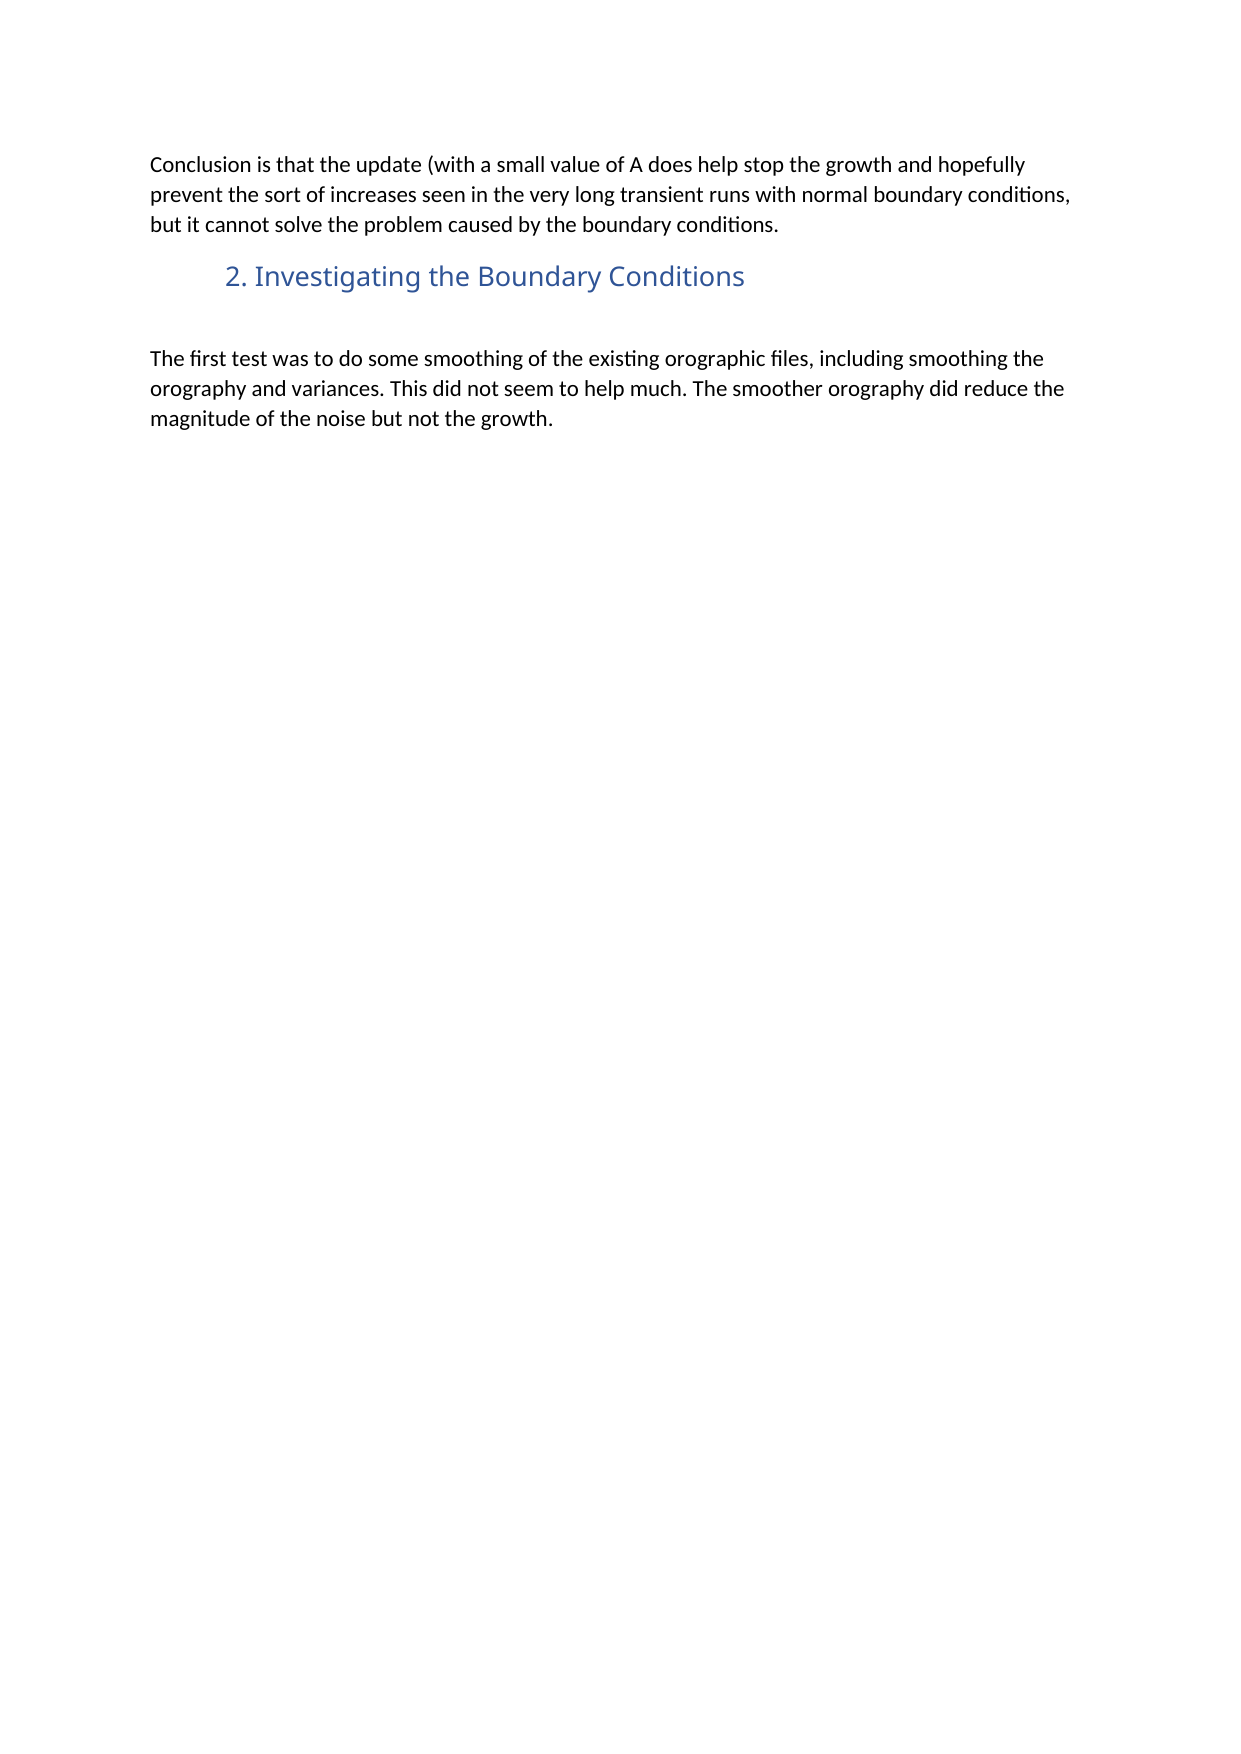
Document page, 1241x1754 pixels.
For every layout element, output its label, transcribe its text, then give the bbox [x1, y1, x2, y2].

text The first test was to do some smoothing of the existing orographic files, including smoothing the orography and variances. This did not seem to help much. The smoother orography did reduce the magnitude of the noise but not the growth. [150, 344, 1090, 432]
text Conclusion is that the update (with a small value of A does help stop the growth and hopefully prevent the sort of increases seen in the very long transient runs with normal boundary conditions, but it cannot solve the problem caused by the boundary conditions. [150, 150, 1090, 238]
subtitle 2. Investigating the Boundary Conditions [150, 257, 1090, 294]
